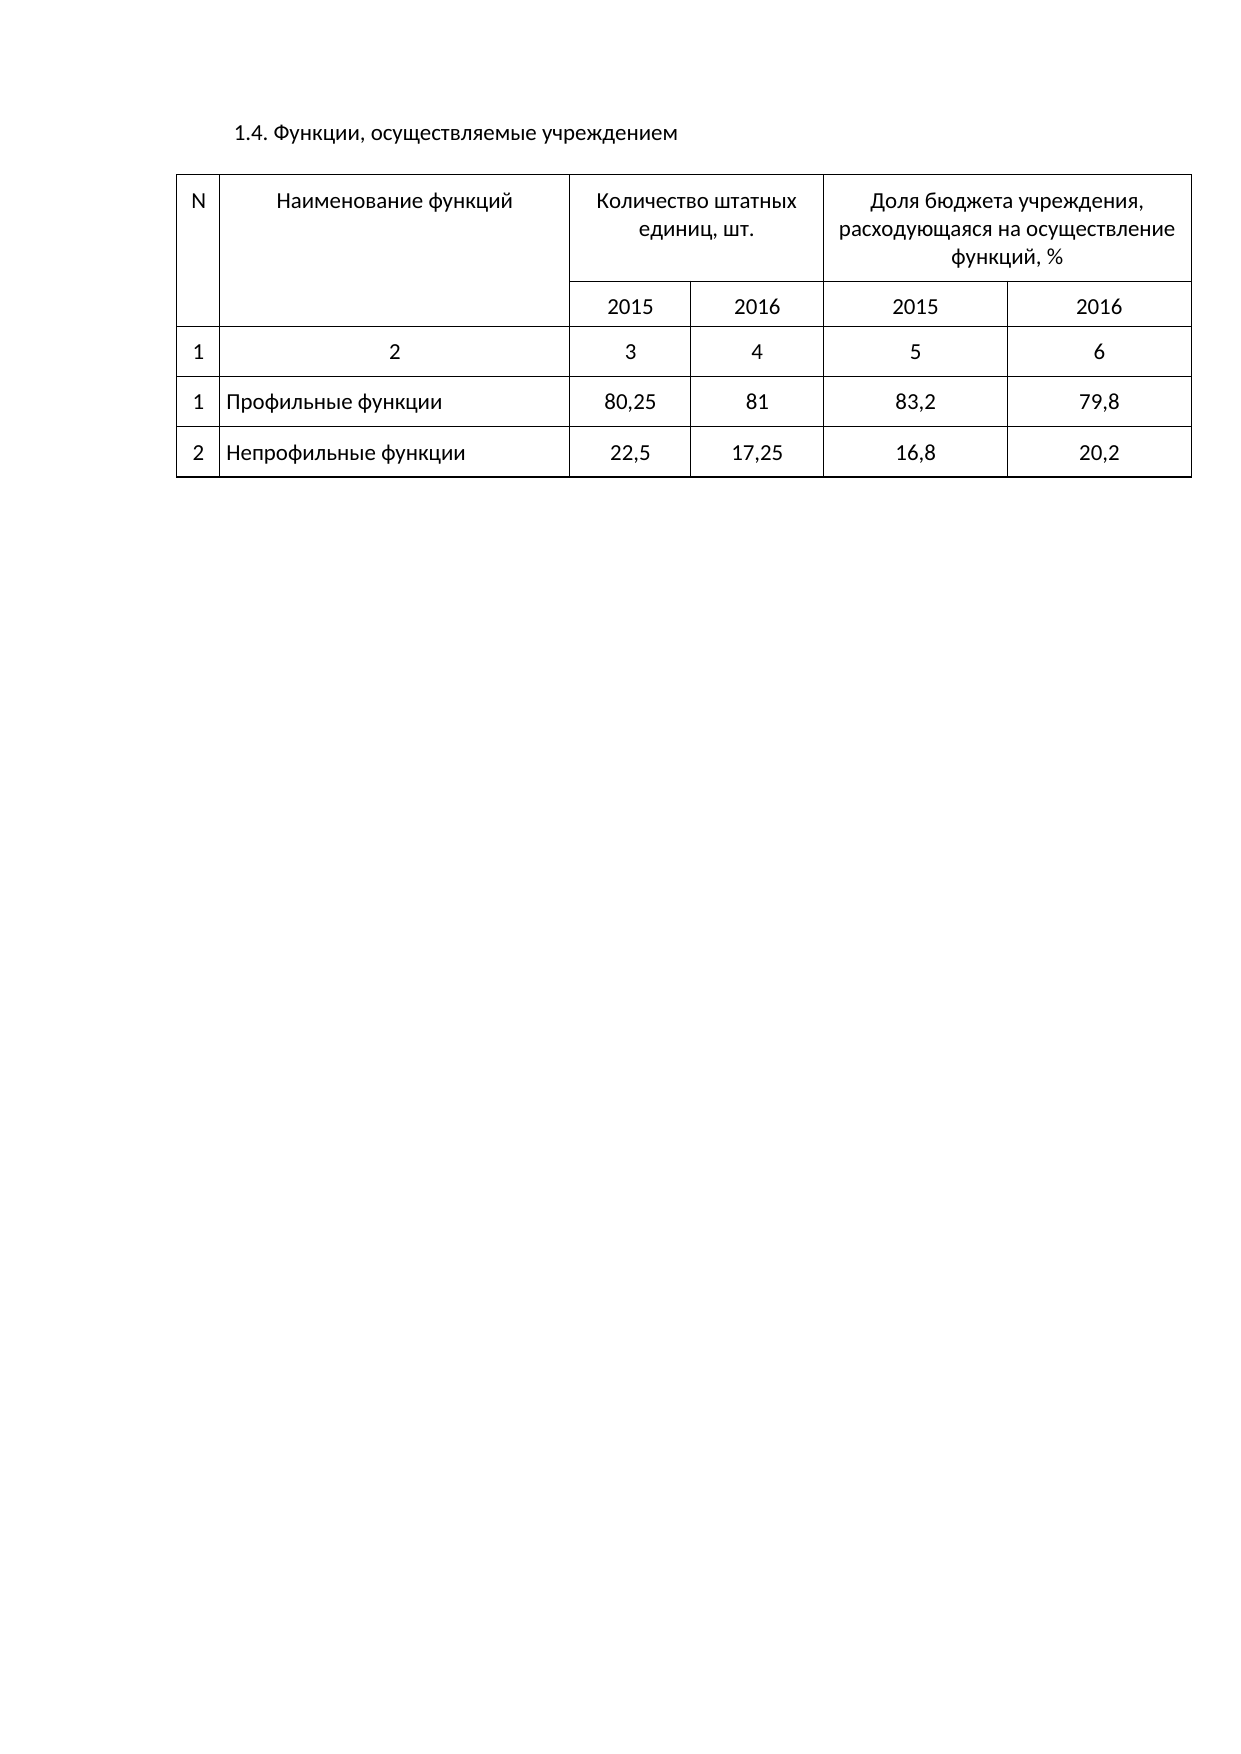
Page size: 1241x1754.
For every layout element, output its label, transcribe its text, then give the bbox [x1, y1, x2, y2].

table_header Количество штатных единиц, шт. [570, 175, 823, 281]
table_cell 22,5 [570, 427, 690, 476]
table_cell 81 [691, 377, 823, 426]
table_cell 5 [824, 327, 1007, 376]
table_cell 17,25 [691, 427, 823, 476]
table_cell Профильные функции [220, 377, 569, 426]
table_header Наименование функций [220, 175, 569, 326]
table_cell 2016 [691, 282, 823, 326]
table_cell 2 [220, 327, 569, 376]
table_cell 2 [177, 427, 219, 476]
table_cell 2015 [570, 282, 690, 326]
table_cell 83,2 [824, 377, 1007, 426]
table_cell 1 [177, 377, 219, 426]
table_cell 6 [1008, 327, 1191, 376]
table_cell 80,25 [570, 377, 690, 426]
table_cell 1 [177, 327, 219, 376]
table_cell 20,2 [1008, 427, 1191, 476]
table_cell 16,8 [824, 427, 1007, 476]
text 1.4. Функции, осуществляемые учреждением [177, 118, 1152, 146]
table_cell 79,8 [1008, 377, 1191, 426]
table_cell 2016 [1008, 282, 1191, 326]
table_cell 4 [691, 327, 823, 376]
table_header Доля бюджета учреждения, расходующаяся на осуществление функций, % [824, 175, 1191, 281]
table_header N [177, 175, 219, 326]
table_cell 3 [570, 327, 690, 376]
table_cell 2015 [824, 282, 1007, 326]
table_cell Непрофильные функции [220, 427, 569, 476]
